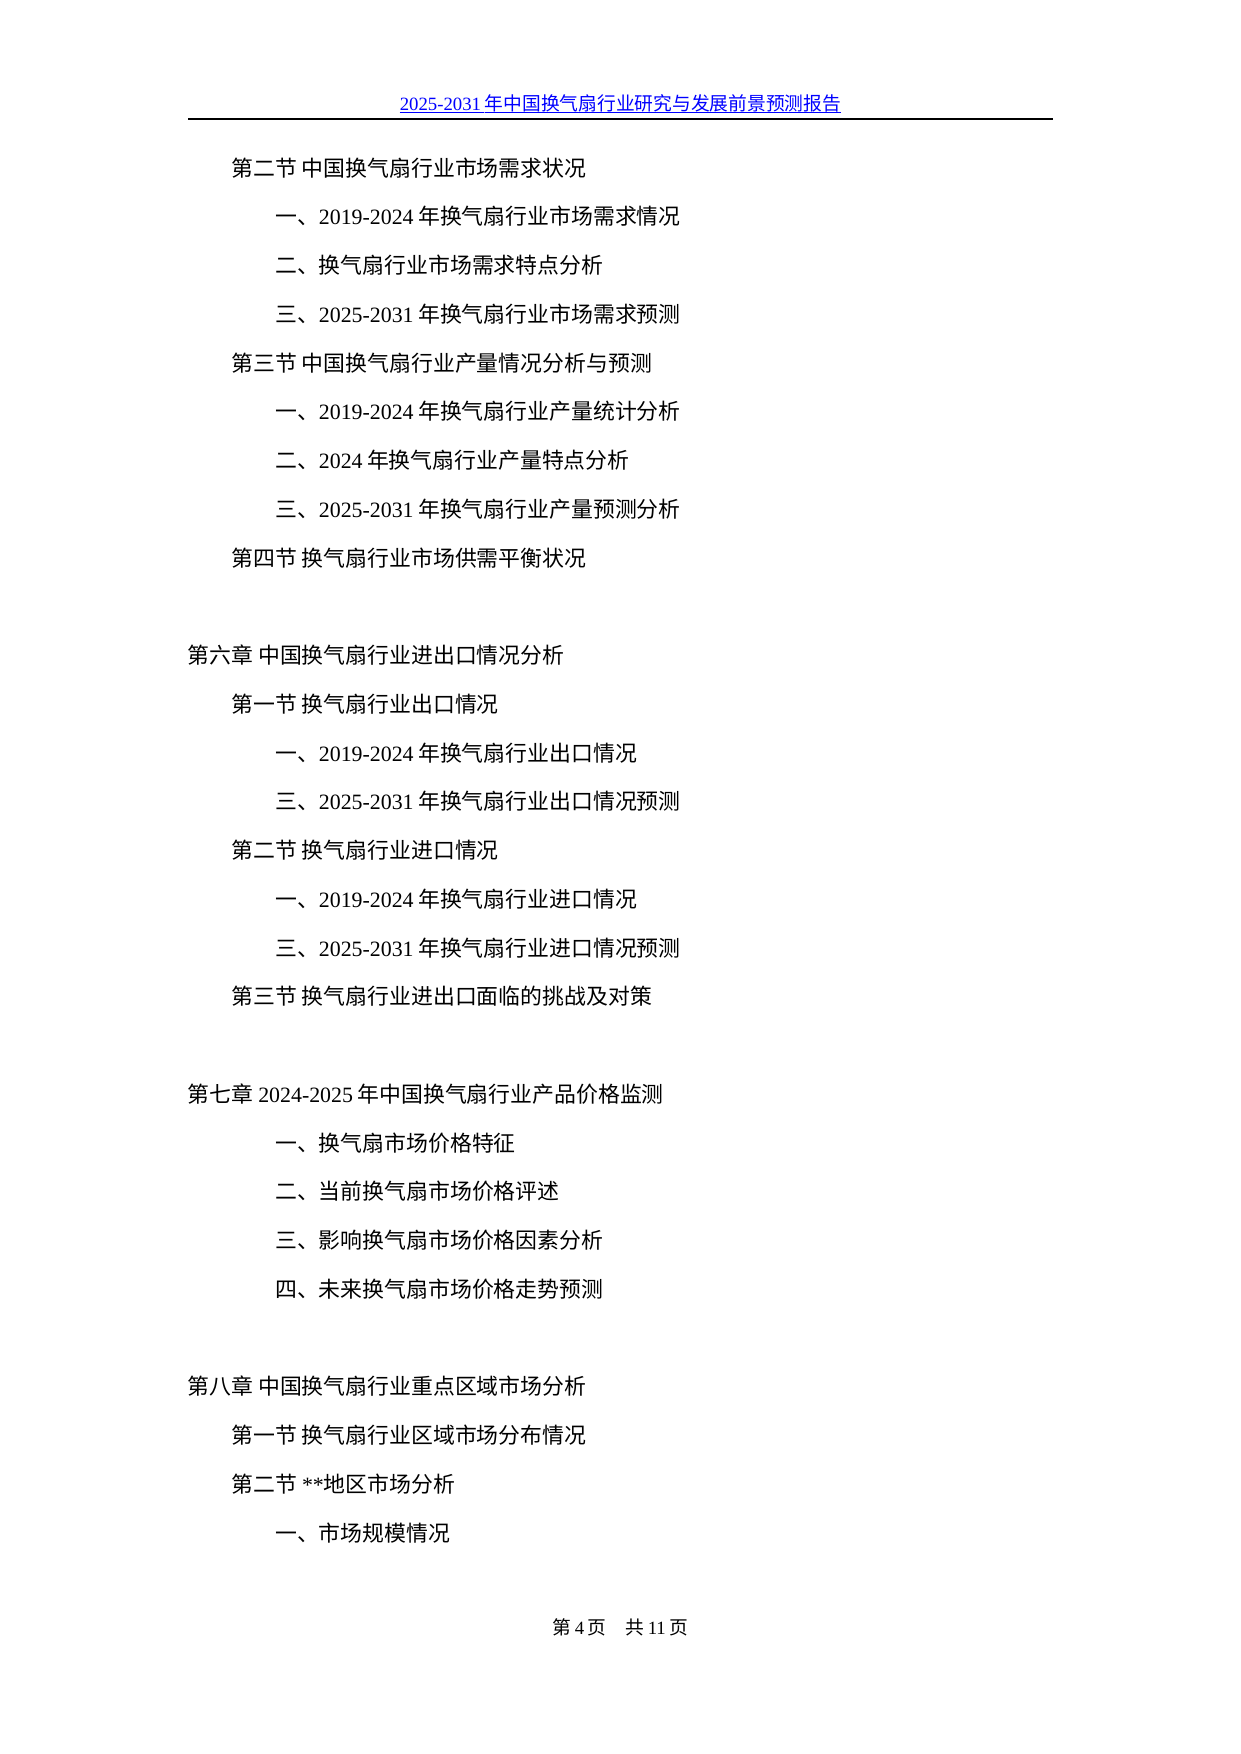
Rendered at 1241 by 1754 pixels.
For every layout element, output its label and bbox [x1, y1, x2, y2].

text [187, 150, 1053, 1548]
